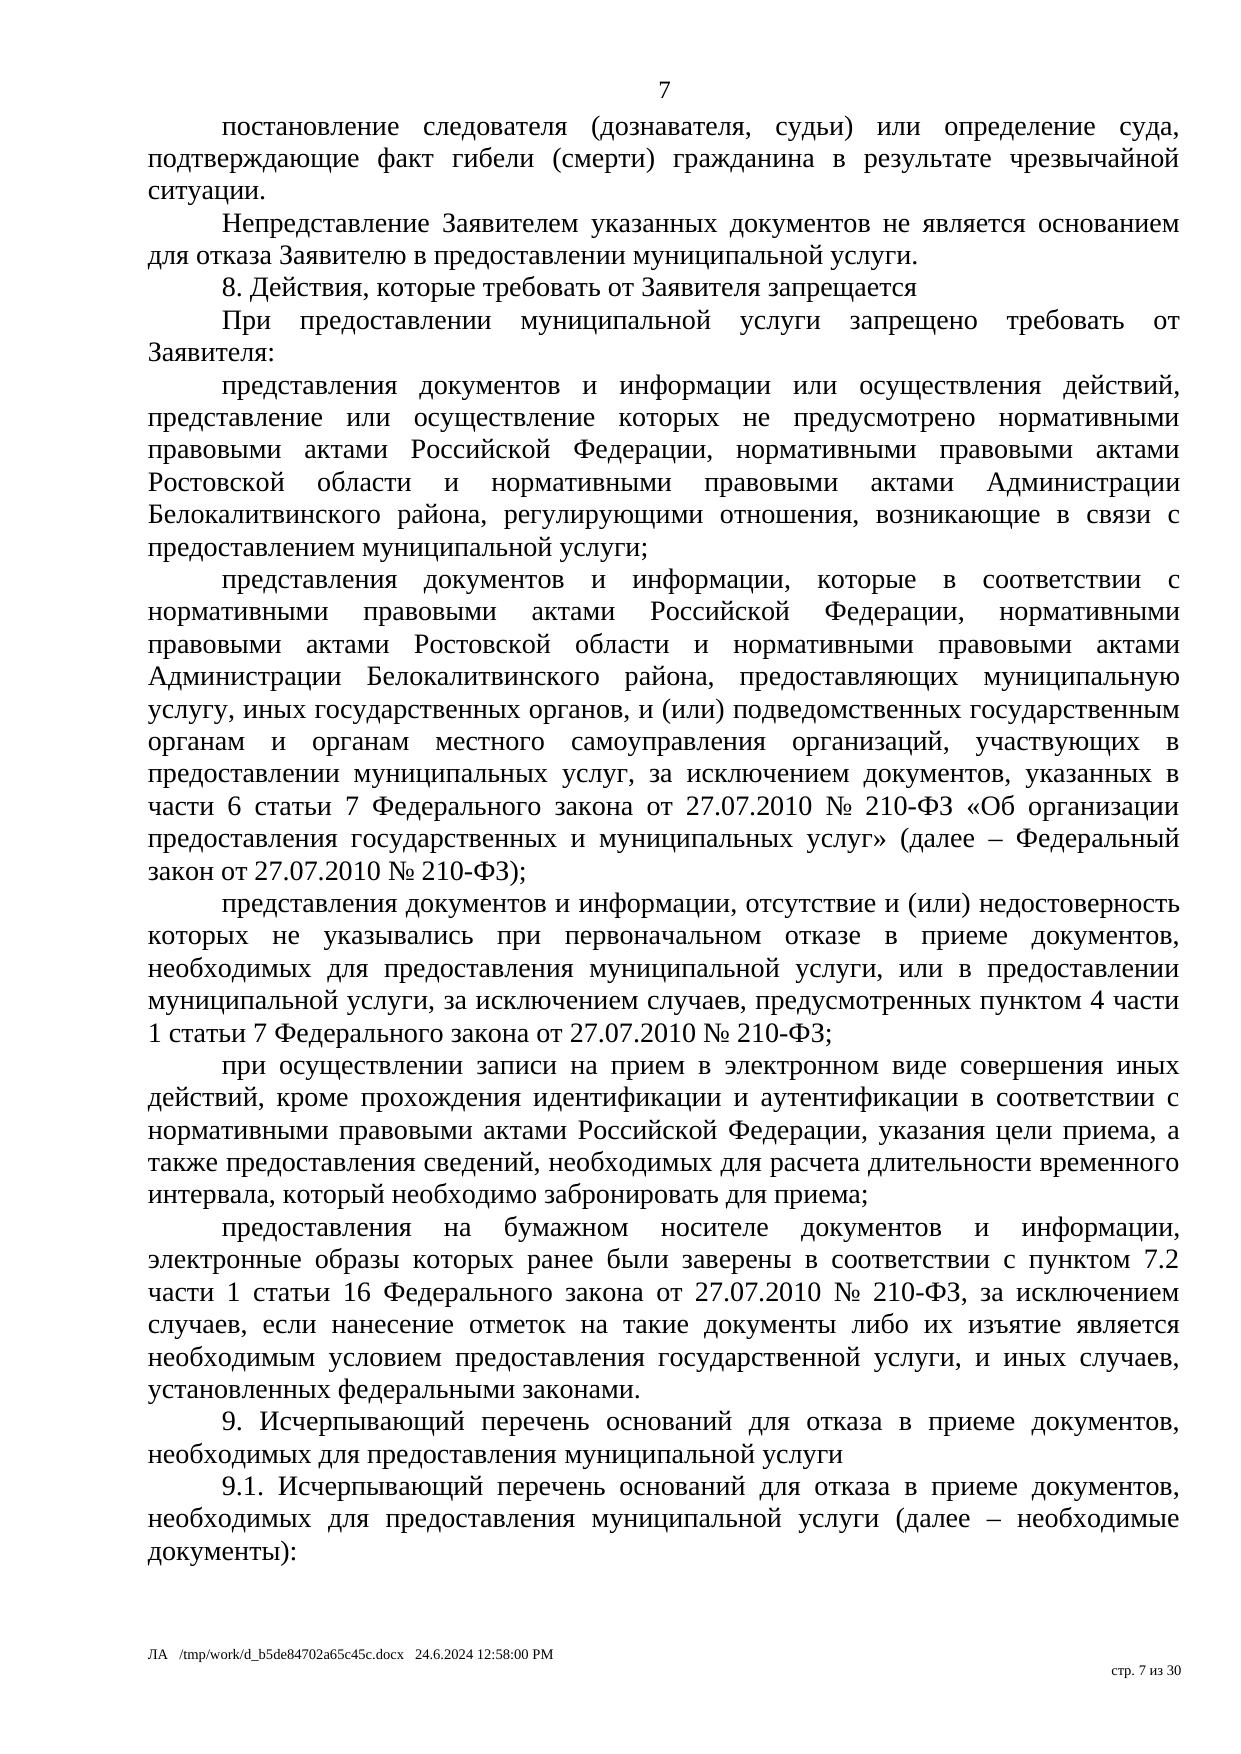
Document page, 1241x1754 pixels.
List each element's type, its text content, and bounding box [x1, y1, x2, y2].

text 9. Исчерпывающий перечень оснований для отказа в приеме документов, необходимых для предоставления муниципальной услуги [148, 1404, 1181, 1469]
text Непредставление Заявителем указанных документов не является основанием для отказа Заявителю в предоставлении муниципальной услуги. [148, 206, 1181, 271]
text При предоставлении муниципальной услуги запрещено требовать от Заявителя: [148, 303, 1181, 368]
text 8. Действия, которые требовать от Заявителя запрещается [148, 271, 1181, 303]
text представления документов и информации или осуществления действий, представление или осуществление которых не предусмотрено нормативными правовыми актами Российской Федерации, нормативными правовыми актами Ростовской области и нормативными правовыми актами Администрации Белокалитвинского района, регулирующими отношения, возникающие в связи с предоставлением муниципальной услуги; [148, 368, 1181, 562]
text представления документов и информации, отсутствие и (или) недостоверность которых не указывались при первоначальном отказе в приеме документов, необходимых для предоставления муниципальной услуги, или в предоставлении муниципальной услуги, за исключением случаев, предусмотренных пунктом 4 части 1 статьи 7 Федерального закона от 27.07.2010 № 210-ФЗ; [148, 886, 1181, 1048]
text 9.1. Исчерпывающий перечень оснований для отказа в приеме документов, необходимых для предоставления муниципальной услуги (далее – необходимые документы): [148, 1469, 1181, 1566]
text постановление следователя (дознавателя, судьи) или определение суда, подтверждающие факт гибели (смерти) гражданина в результате чрезвычайной ситуации. [148, 108, 1181, 206]
text представления документов и информации, которые в соответствии с нормативными правовыми актами Российской Федерации, нормативными правовыми актами Ростовской области и нормативными правовыми актами Администрации Белокалитвинского района, предоставляющих муниципальную услугу, иных государственных органов, и (или) подведомственных государственным органам и органам местного самоуправления организаций, участвующих в предоставлении муниципальных услуг, за исключением документов, указанных в части 6 статьи 7 Федерального закона от 27.07.2010 № 210-ФЗ «Об организации предоставления государственных и муниципальных услуг» (далее – Федеральный закон от 27.07.2010 № 210-ФЗ); [148, 562, 1181, 886]
text предоставления на бумажном носителе документов и информации, электронные образы которых ранее были заверены в соответствии с пунктом 7.2 части 1 статьи 16 Федерального закона от 27.07.2010 № 210-ФЗ, за исключением случаев, если нанесение отметок на такие документы либо их изъятие является необходимым условием предоставления государственной услуги, и иных случаев, установленных федеральными законами. [148, 1210, 1181, 1404]
text при осуществлении записи на прием в электронном виде совершения иных действий, кроме прохождения идентификации и аутентификации в соответствии с нормативными правовыми актами Российской Федерации, указания цели приема, а также предоставления сведений, необходимых для расчета длительности временного интервала, который необходимо забронировать для приема; [148, 1048, 1181, 1210]
